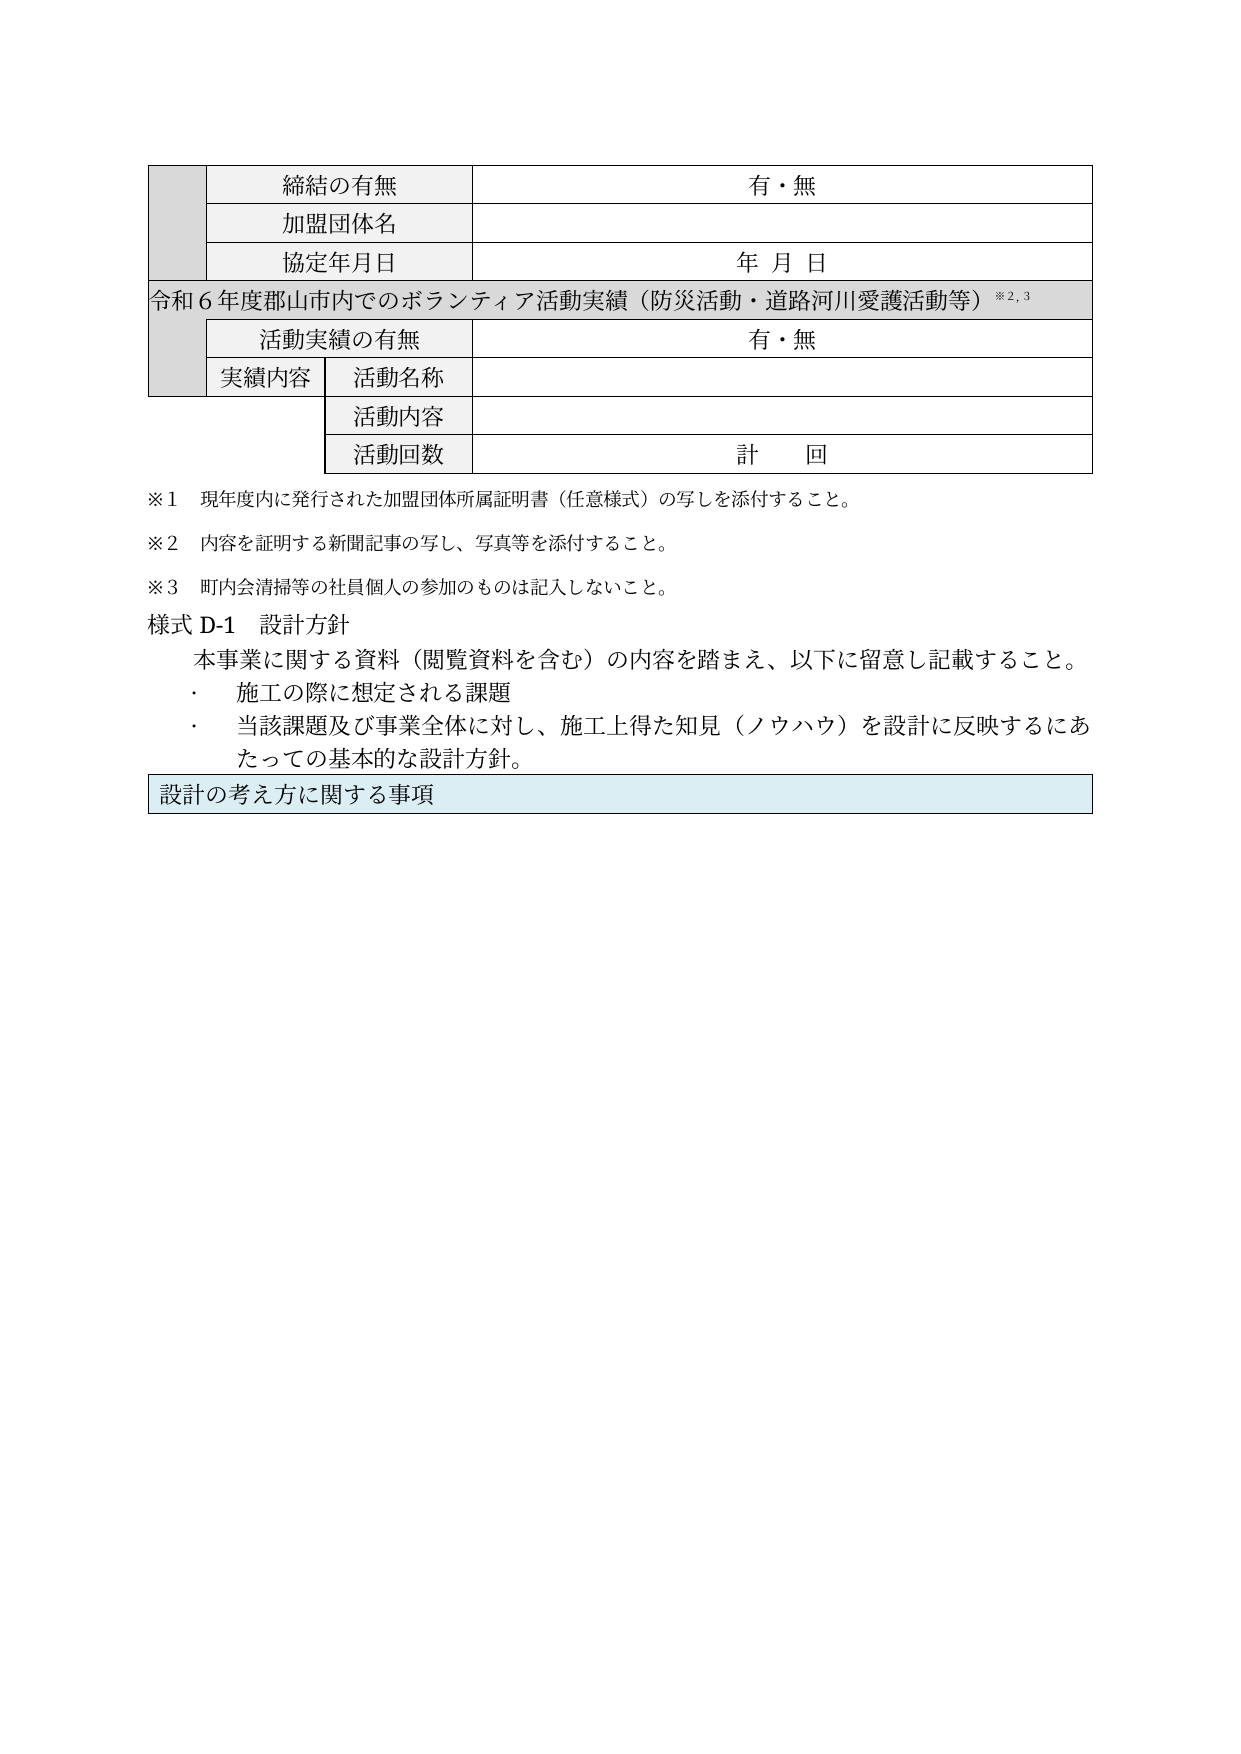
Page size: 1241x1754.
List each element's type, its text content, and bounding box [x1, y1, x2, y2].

table_cell 協定年月日 [207, 243, 472, 280]
table_cell 有・無 [473, 320, 1092, 357]
table_cell 活動回数 [326, 435, 472, 473]
list 施工の際に想定される課題 [190, 676, 1092, 708]
table_cell 計 回 [473, 435, 1092, 473]
table_cell [473, 358, 1092, 396]
list 当該課題及び事業全体に対し、施工上得た知見（ノウハウ）を設計に反映するにあたっての基本的な設計方針。 [190, 708, 1092, 774]
table_cell 締結の有無 [207, 166, 472, 203]
table_cell 活動名称 [326, 358, 472, 396]
table_cell 活動内容 [326, 397, 472, 434]
table_cell 有・無 [473, 166, 1092, 203]
text ※１ 現年度内に発行された加盟団体所属証明書（任意様式）の写しを添付すること。 [148, 480, 1092, 518]
table_cell [149, 319, 206, 396]
text 本事業に関する資料（閲覧資料を含む）の内容を踏まえ、以下に留意し記載すること。 [171, 643, 1092, 676]
table_cell [473, 397, 1092, 434]
table_cell [149, 166, 206, 280]
table_cell [473, 204, 1092, 242]
table_cell 令和６年度郡山市内でのボランティア活動実績（防災活動・道路河川愛護活動等）※２, ３ [149, 281, 1092, 319]
table_cell 年 月 日 [473, 243, 1092, 280]
table_cell 実績内容 [207, 358, 324, 396]
table_cell 加盟団体名 [207, 204, 472, 242]
text ※２ 内容を証明する新聞記事の写し、写真等を添付すること。 [148, 524, 1092, 561]
text ※３ 町内会清掃等の社員個人の参加のものは記入しないこと。 [148, 568, 1092, 605]
table_header 設計の考え方に関する事項 [149, 775, 1092, 813]
table_cell 活動実績の有無 [207, 320, 472, 357]
subtitle 様式 D-1 設計方針 [148, 605, 1092, 643]
